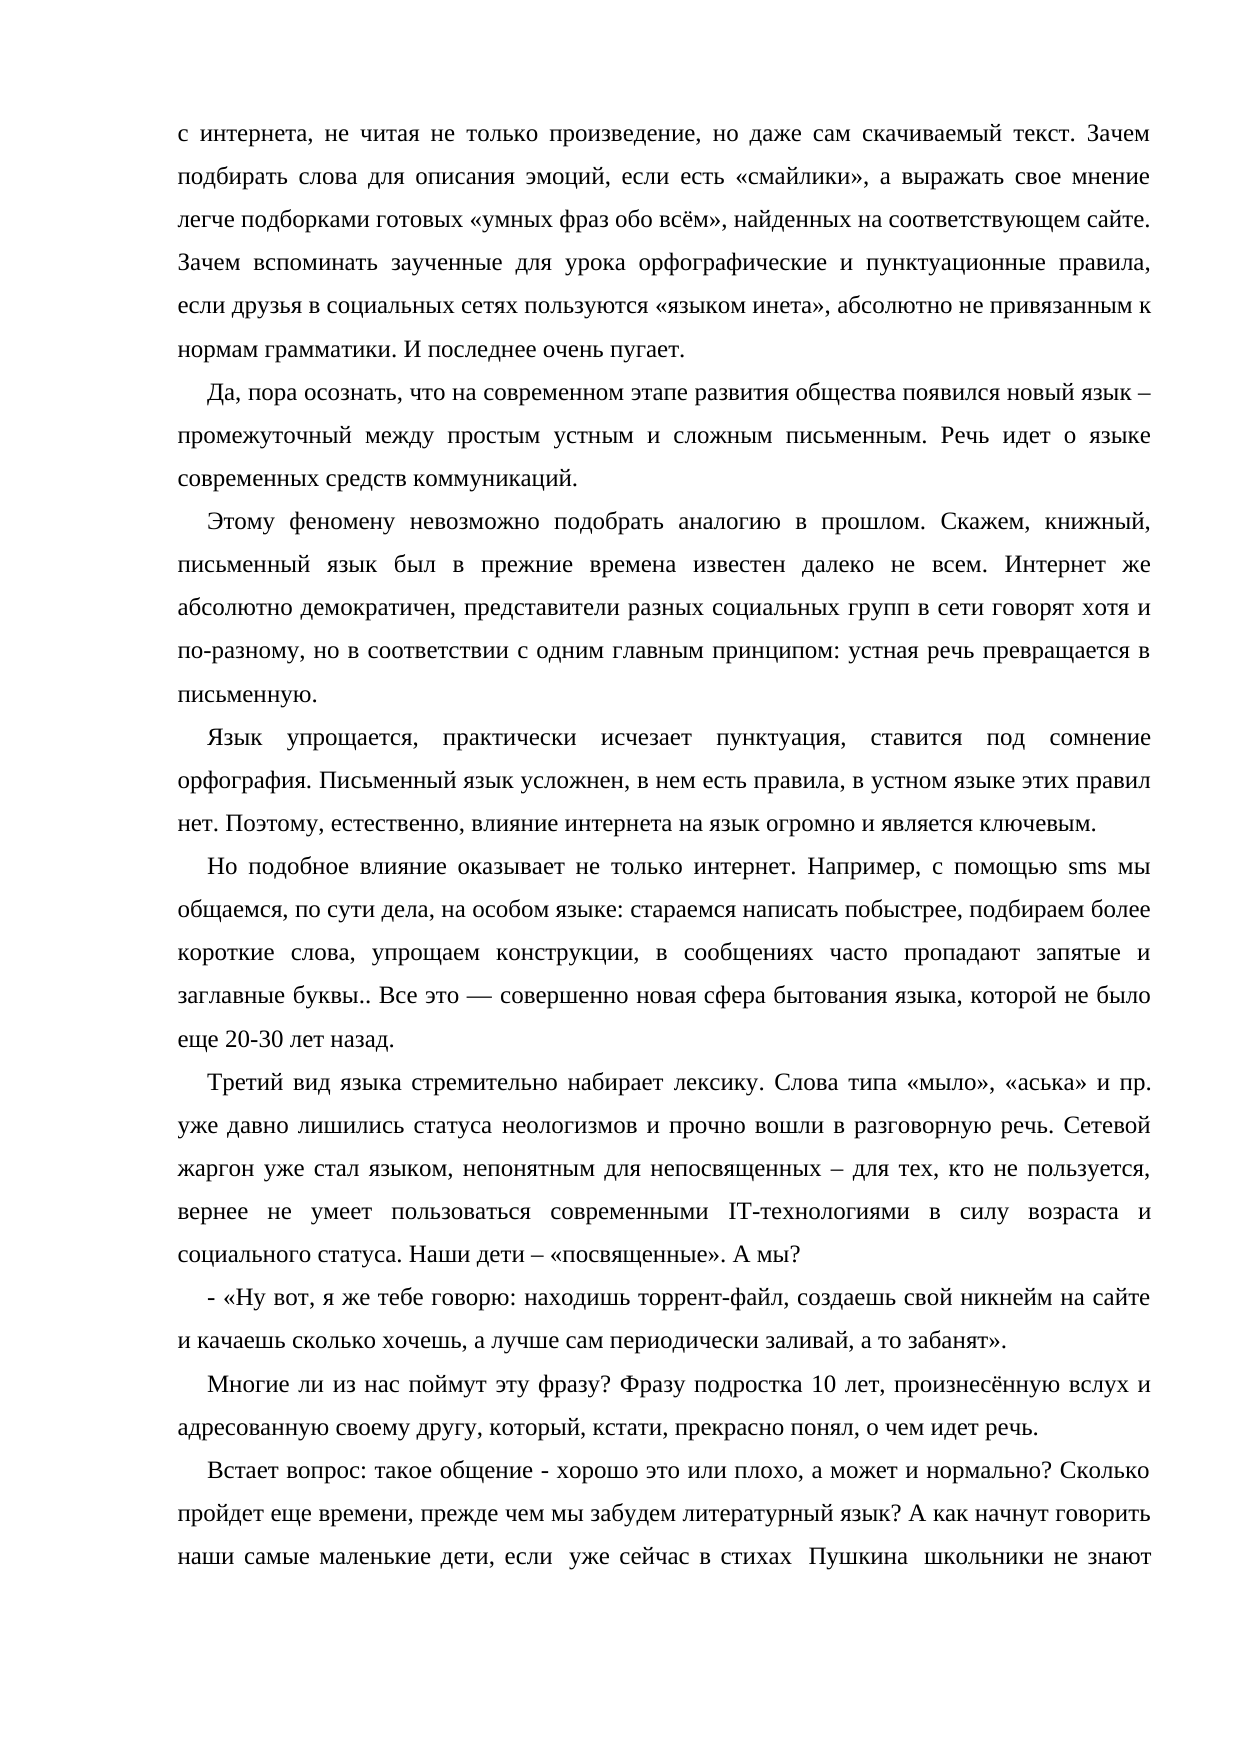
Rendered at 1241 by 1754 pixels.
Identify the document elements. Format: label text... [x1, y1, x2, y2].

text Но подобное влияние оказывает не только интернет. Например, с помощью sms мы общаемся, по сути дела, на особом языке: стараемся написать побыстрее, подбираем более короткие слова, упрощаем конструкции, в сообщениях часто пропадают запятые и заглавные буквы.. Все это — ﻿совершенно новая сфера бытования языка, которой не было еще 20-30 лет назад. ﻿ [177, 851, 1152, 1052]
text - «Ну вот, я же тебе говорю: находишь торрент-файл, создаешь свой никнейм на сайте и качаешь сколько хочешь, а лучше сам периодически заливай, а то забанят». [177, 1282, 1152, 1354]
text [177, 1455, 1152, 1570]
text Этому феномену невозможно подобрать аналогию в прошлом. Скажем, книжный, письменный язык был в прежние времена известен далеко не всем. Интернет же абсолютно демократичен, представители разных социальных групп в сети говорят хотя и по-разному, но в соответствии с одним главным принципом: устная речь превращается в письменную. [177, 506, 1152, 707]
text Язык упрощается, практически исчезает пунктуация, ставится под сомнение орфография. Письменный язык усложнен, в нем есть правила, в устном языке этих правил нет. Поэтому, естественно, влияние интернета на язык огромно и является ключевым. [177, 722, 1152, 837]
text Да, пора осознать, что на современном этапе развития общества появился новый язык – промежуточный между простым устным и сложным письменным. Речь идет о языке современных средств коммуникаций. [177, 377, 1152, 492]
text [177, 118, 1152, 362]
text Третий вид языка стремительно набирает лексику. Слова типа «мыло», «аська» и пр. уже давно лишились статуса неологизмов и прочно вошли в разговорную речь. Сетевой жаргон уже стал языком, непонятным для непосвященных – для тех, кто не пользуется, вернее не умеет пользоваться современными IT-технологиями в силу возраста и социального статуса. Наши дети – «посвященные». А мы? [177, 1067, 1152, 1268]
text Многие ли из нас поймут эту фразу? Фразу подростка 10 лет, произнесённую вслух и адресованную своему другу, который, кстати, прекрасно понял, о чем идет речь. [177, 1369, 1152, 1441]
